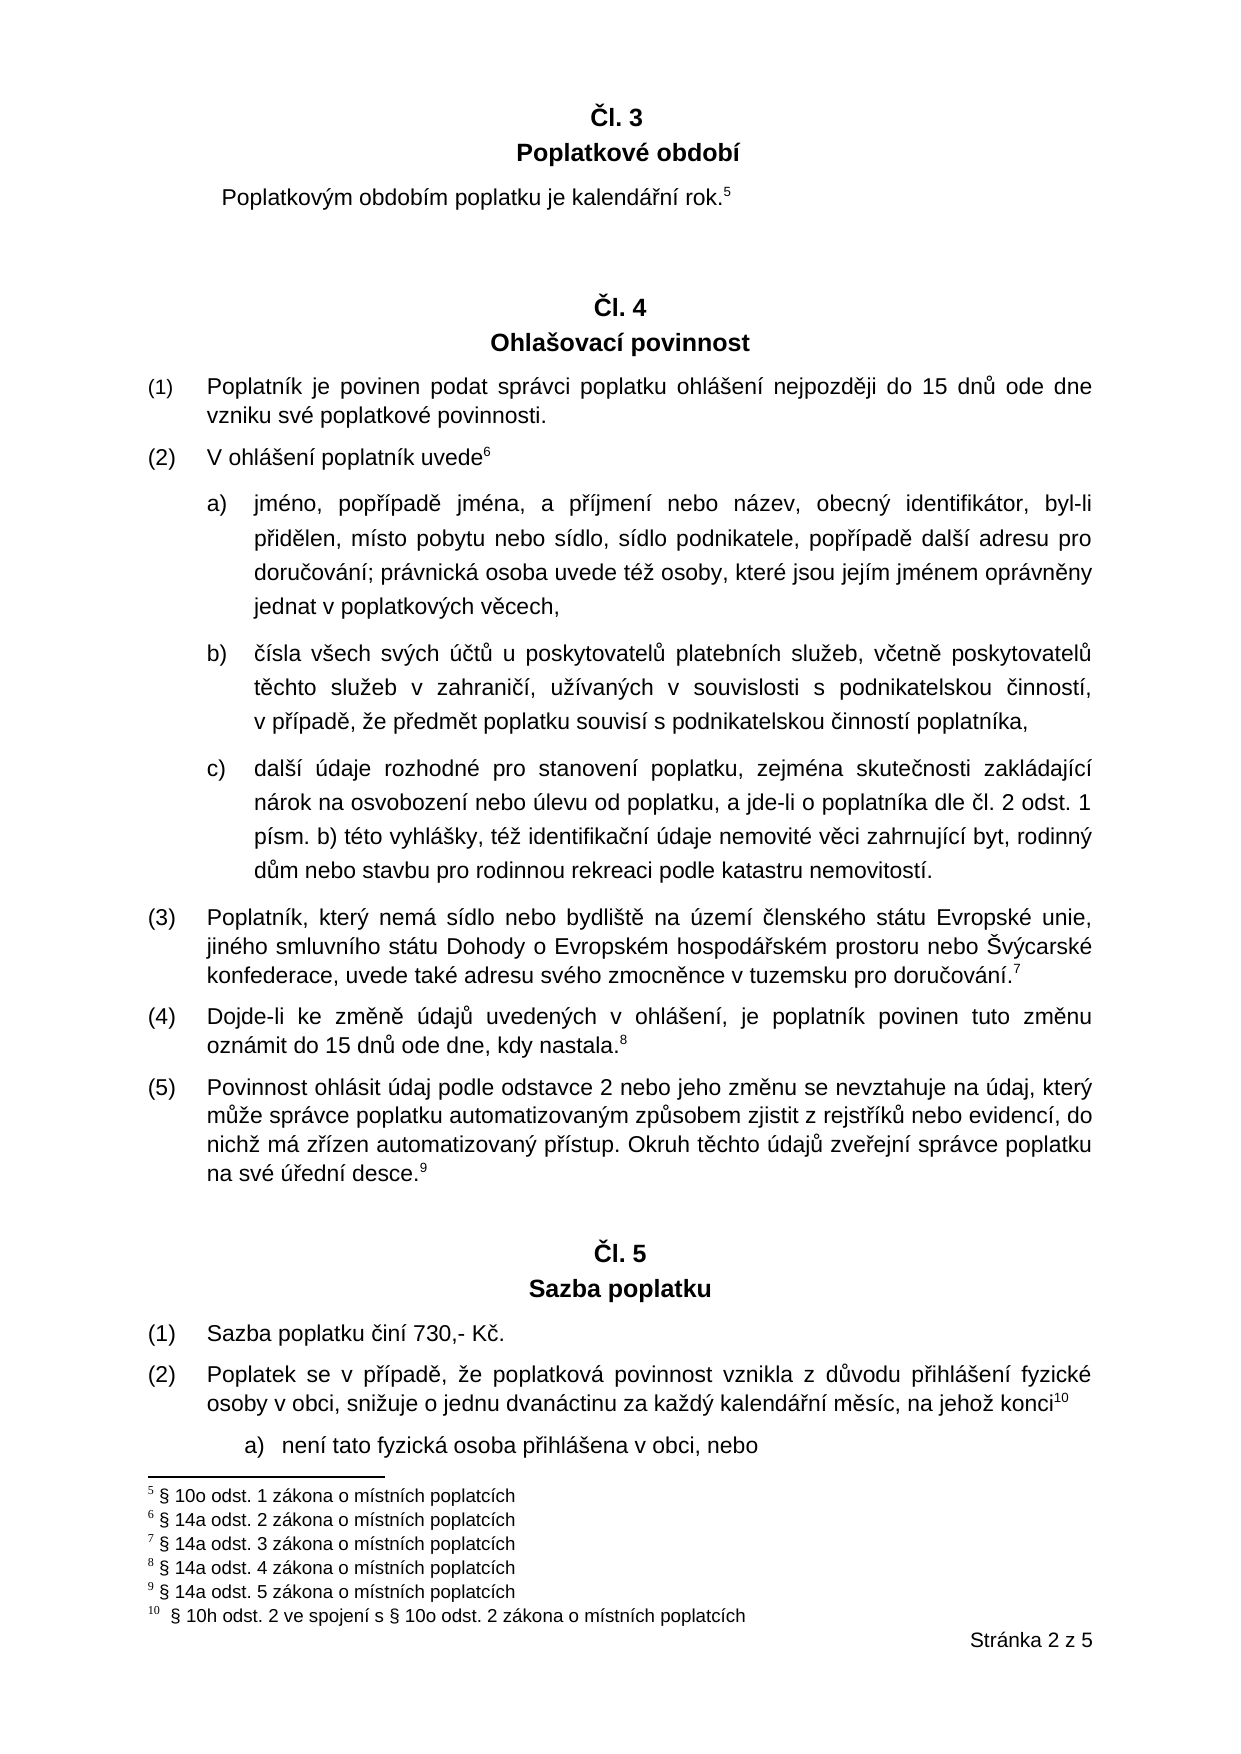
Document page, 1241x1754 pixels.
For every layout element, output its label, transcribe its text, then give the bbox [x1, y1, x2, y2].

list Poplatník, který nemá sídlo nebo bydliště na území členského státu Evropské unie, jiného smluvního státu Dohody o Evropském hospodářském prostoru nebo Švýcarské konfederace, uvede také adresu svého zmocněnce v tuzemsku pro doručování. [148, 904, 1093, 988]
text Sazba poplatku [148, 1274, 1093, 1303]
list není tato fyzická osoba přihlášena v obci, nebo [244, 1432, 1093, 1458]
text Čl. 3 [583, 103, 1093, 132]
text Poplatkovým obdobím poplatku je kalendářní rok. [148, 184, 1093, 210]
text Ohlašovací povinnost [148, 328, 1093, 357]
text Poplatkové období [510, 138, 1093, 167]
list Poplatek se v případě, že poplatková povinnost vznikla z důvodu přihlášení fyzické osoby v obci, snižuje o jednu dvanáctinu za každý kalendářní měsíc, na jehož konci [148, 1361, 1093, 1416]
list Povinnost ohlásit údaj podle odstavce 2 nebo jeho změnu se nevztahuje na údaj, který může správce poplatku automatizovaným způsobem zjistit z rejstříků nebo evidencí, do nichž má zřízen automatizovaný přístup. Okruh těchto údajů zveřejní správce poplatku na své úřední desce. [148, 1073, 1093, 1187]
list Poplatník je povinen podat správci poplatku ohlášení nejpozději do 15 dnů ode dne vzniku své poplatkové povinnosti. [148, 373, 1093, 428]
list čísla všech svých účtů u poskytovatelů platebních služeb, včetně poskytovatelů těchto služeb v zahraničí, užívaných v souvislosti s podnikatelskou činností, v případě, že předmět poplatku souvisí s podnikatelskou činností poplatníka, [207, 639, 1093, 734]
text Čl. 4 [148, 293, 1093, 322]
list Dojde-li ke změně údajů uvedených v ohlášení, je poplatník povinen tuto změnu oznámit do 15 dnů ode dne, kdy nastala. [148, 1003, 1093, 1058]
list V ohlášení poplatník uvede [148, 444, 1093, 470]
list další údaje rozhodné pro stanovení poplatku, zejména skutečnosti zakládající nárok na osvobození nebo úlevu od poplatku, a jde-li o poplatníka dle čl. 2 odst. 1 písm. b) této vyhlášky, též identifikační údaje nemovité věci zahrnující byt, rodinný dům nebo stavbu pro rodinnou rekreaci podle katastru nemovitostí. [207, 754, 1093, 883]
list Sazba poplatku činí 730,- Kč. [148, 1320, 1093, 1346]
text Čl. 5 [148, 1239, 1093, 1268]
list jméno, popřípadě jména, a příjmení nebo název, obecný identifikátor, byl-li přidělen, místo pobytu nebo sídlo, sídlo podnikatele, popřípadě další adresu pro doručování; právnická osoba uvede též osoby, které jsou jejím jménem oprávněny jednat v poplatkových věcech, [207, 490, 1093, 619]
